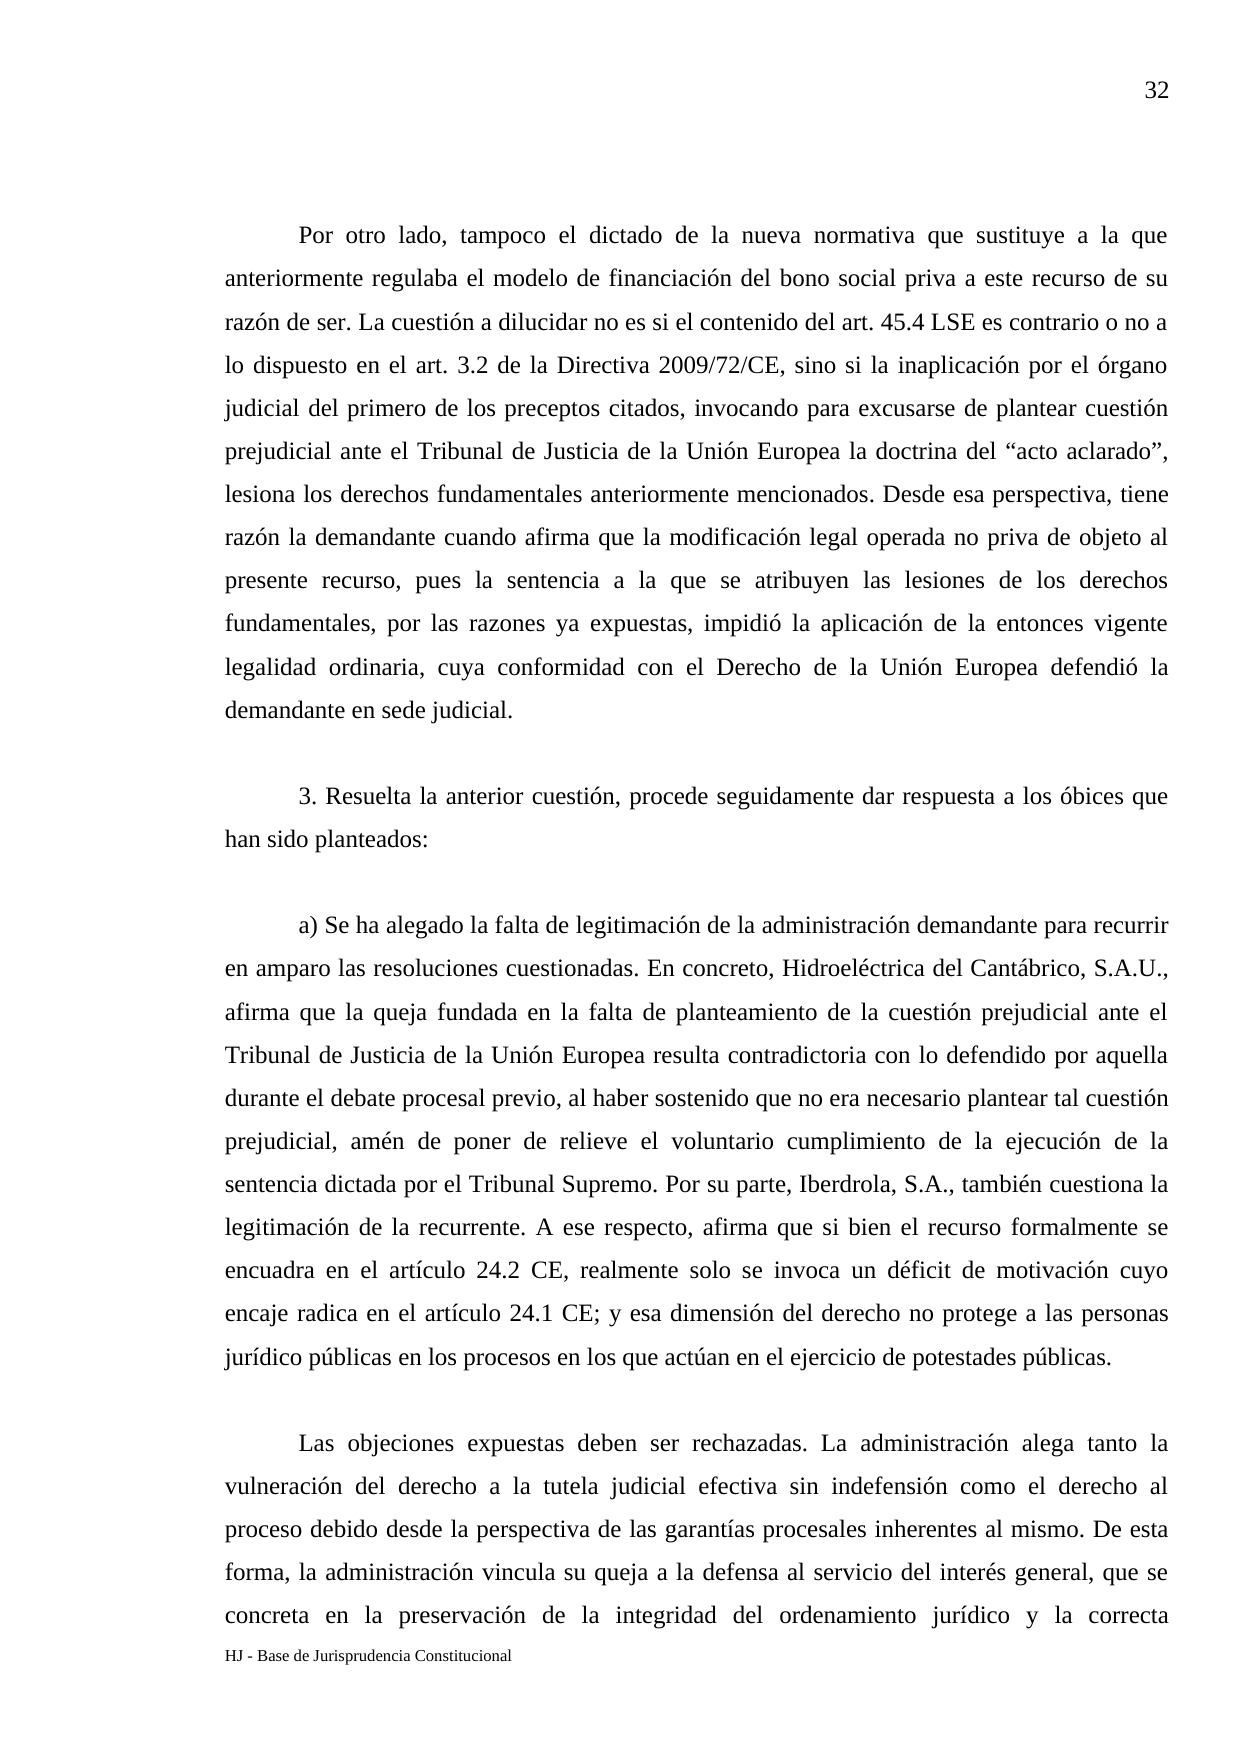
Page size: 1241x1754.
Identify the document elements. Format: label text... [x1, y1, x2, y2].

text 3. Resuelta la anterior cuestión, procede seguidamente dar respuesta a los óbices que han sido planteados: [224, 781, 1169, 853]
text a) Se ha alegado la falta de legitimación de la administración demandante para recurrir en amparo las resoluciones cuestionadas. En concreto, Hidroeléctrica del Cantábrico, S.A.U., afirma que la queja fundada en la falta de planteamiento de la cuestión prejudicial ante el Tribunal de Justicia de la Unión Europea resulta contradictoria con lo defendido por aquella durante el debate procesal previo, al haber sostenido que no era necesario plantear tal cuestión prejudicial, amén de poner de relieve el voluntario cumplimiento de la ejecución de la sentencia dictada por el Tribunal Supremo. Por su parte, Iberdrola, S.A., también cuestiona la legitimación de la recurrente. A ese respecto, afirma que si bien el recurso formalmente se encuadra en el artículo 24.2 CE, realmente solo se invoca un déficit de motivación cuyo encaje radica en el artículo 24.1 CE; y esa dimensión del derecho no protege a las personas jurídico públicas en los procesos en los que actúan en el ejercicio de potestades públicas. [224, 910, 1169, 1370]
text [224, 1428, 1169, 1629]
text Por otro lado, tampoco el dictado de la nueva normativa que sustituye a la que anteriormente regulaba el modelo de financiación del bono social priva a este recurso de su razón de ser. La cuestión a dilucidar no es si el contenido del art. 45.4 LSE es contrario o no a lo dispuesto en el art. 3.2 de la Directiva 2009/72/CE, sino si la inaplicación por el órgano judicial del primero de los preceptos citados, invocando para excusarse de plantear cuestión prejudicial ante el Tribunal de Justicia de la Unión Europea la doctrina del “acto aclarado”, lesiona los derechos fundamentales anteriormente mencionados. Desde esa perspectiva, tiene razón la demandante cuando afirma que la modificación legal operada no priva de objeto al presente recurso, pues la sentencia a la que se atribuyen las lesiones de los derechos fundamentales, por las razones ya expuestas, impidió la aplicación de la entonces vigente legalidad ordinaria, cuya conformidad con el Derecho de la Unión Europea defendió la demandante en sede judicial. [224, 220, 1169, 723]
